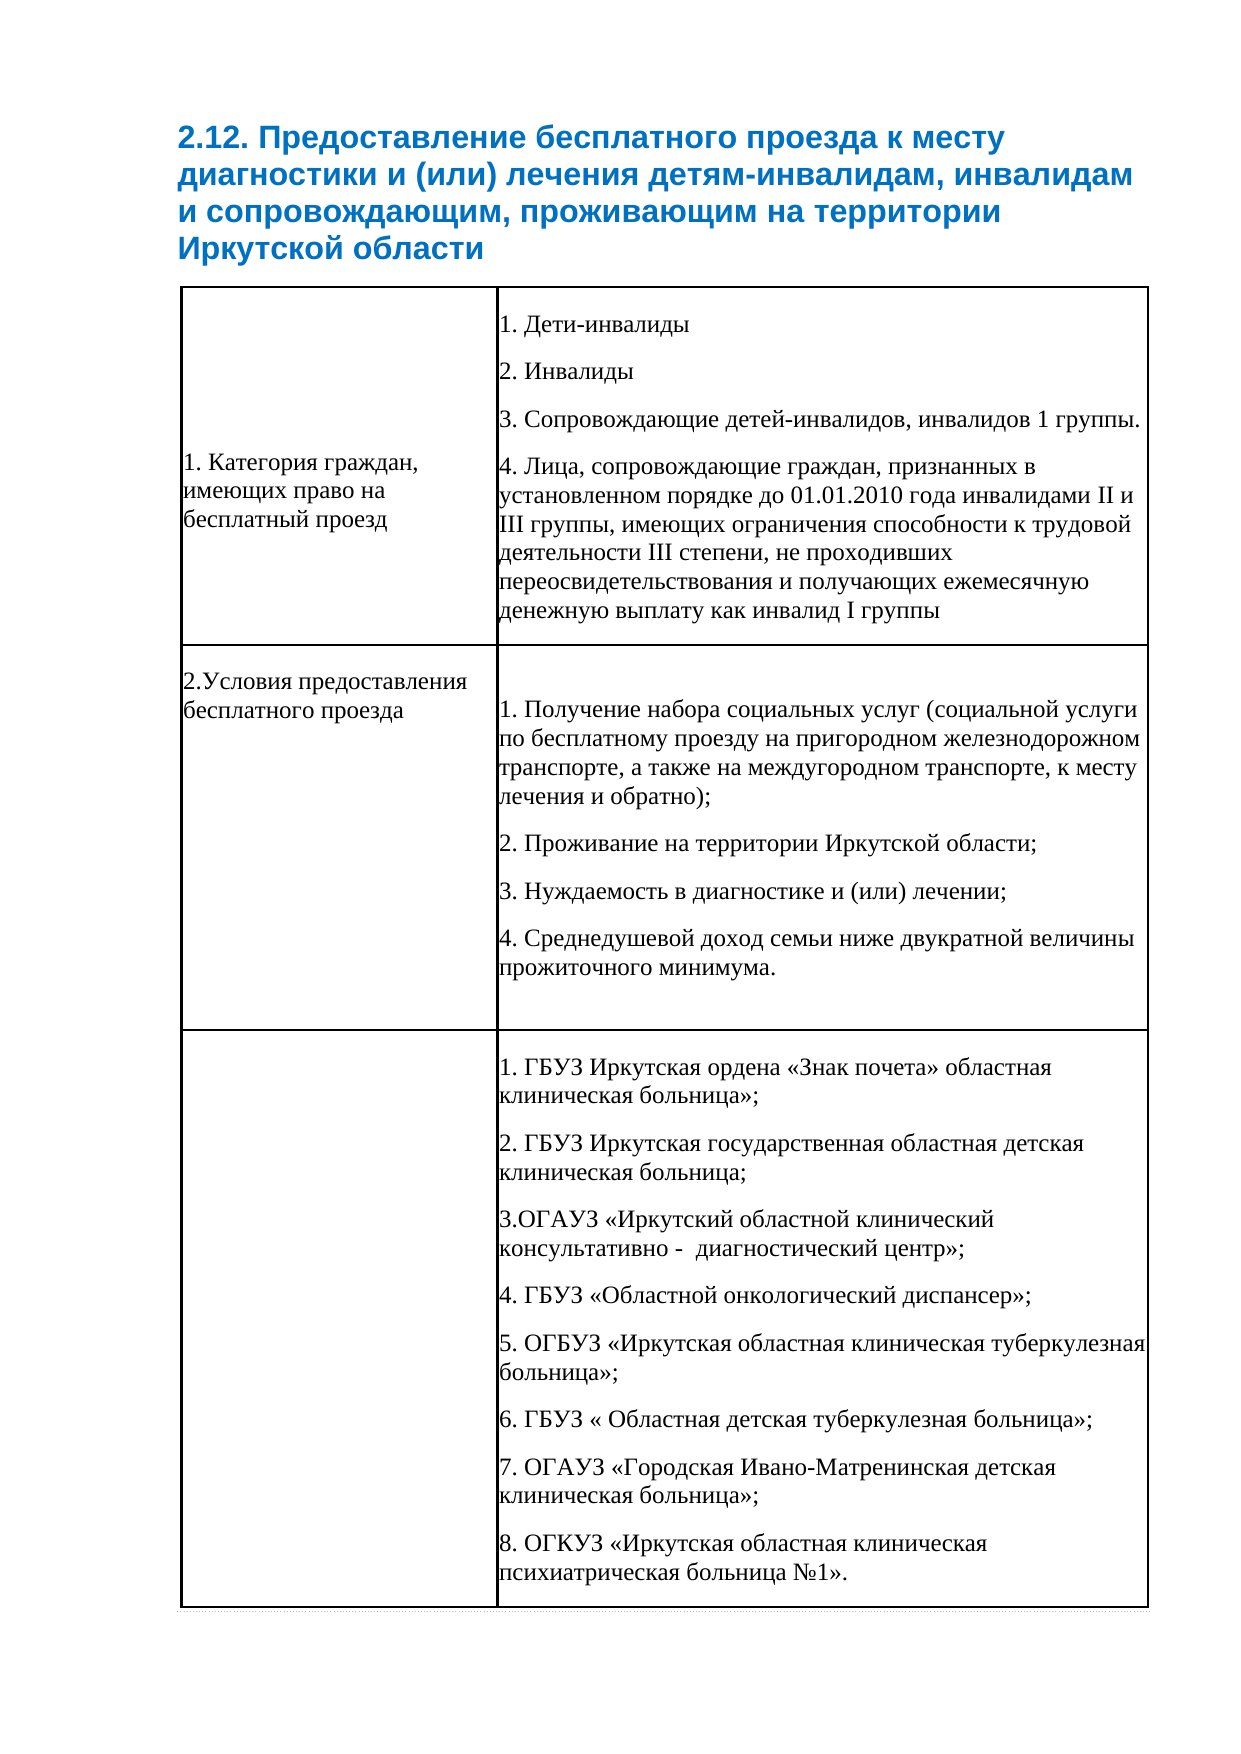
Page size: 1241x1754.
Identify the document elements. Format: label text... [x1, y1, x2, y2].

text 2.12. Предоставление бесплатного проезда к месту диагностики и (или) лечения детям-инвалидам, инвалидам и сопровождающим, проживающим на территории Иркутской области [177, 118, 1152, 266]
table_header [177, 283, 1152, 1611]
